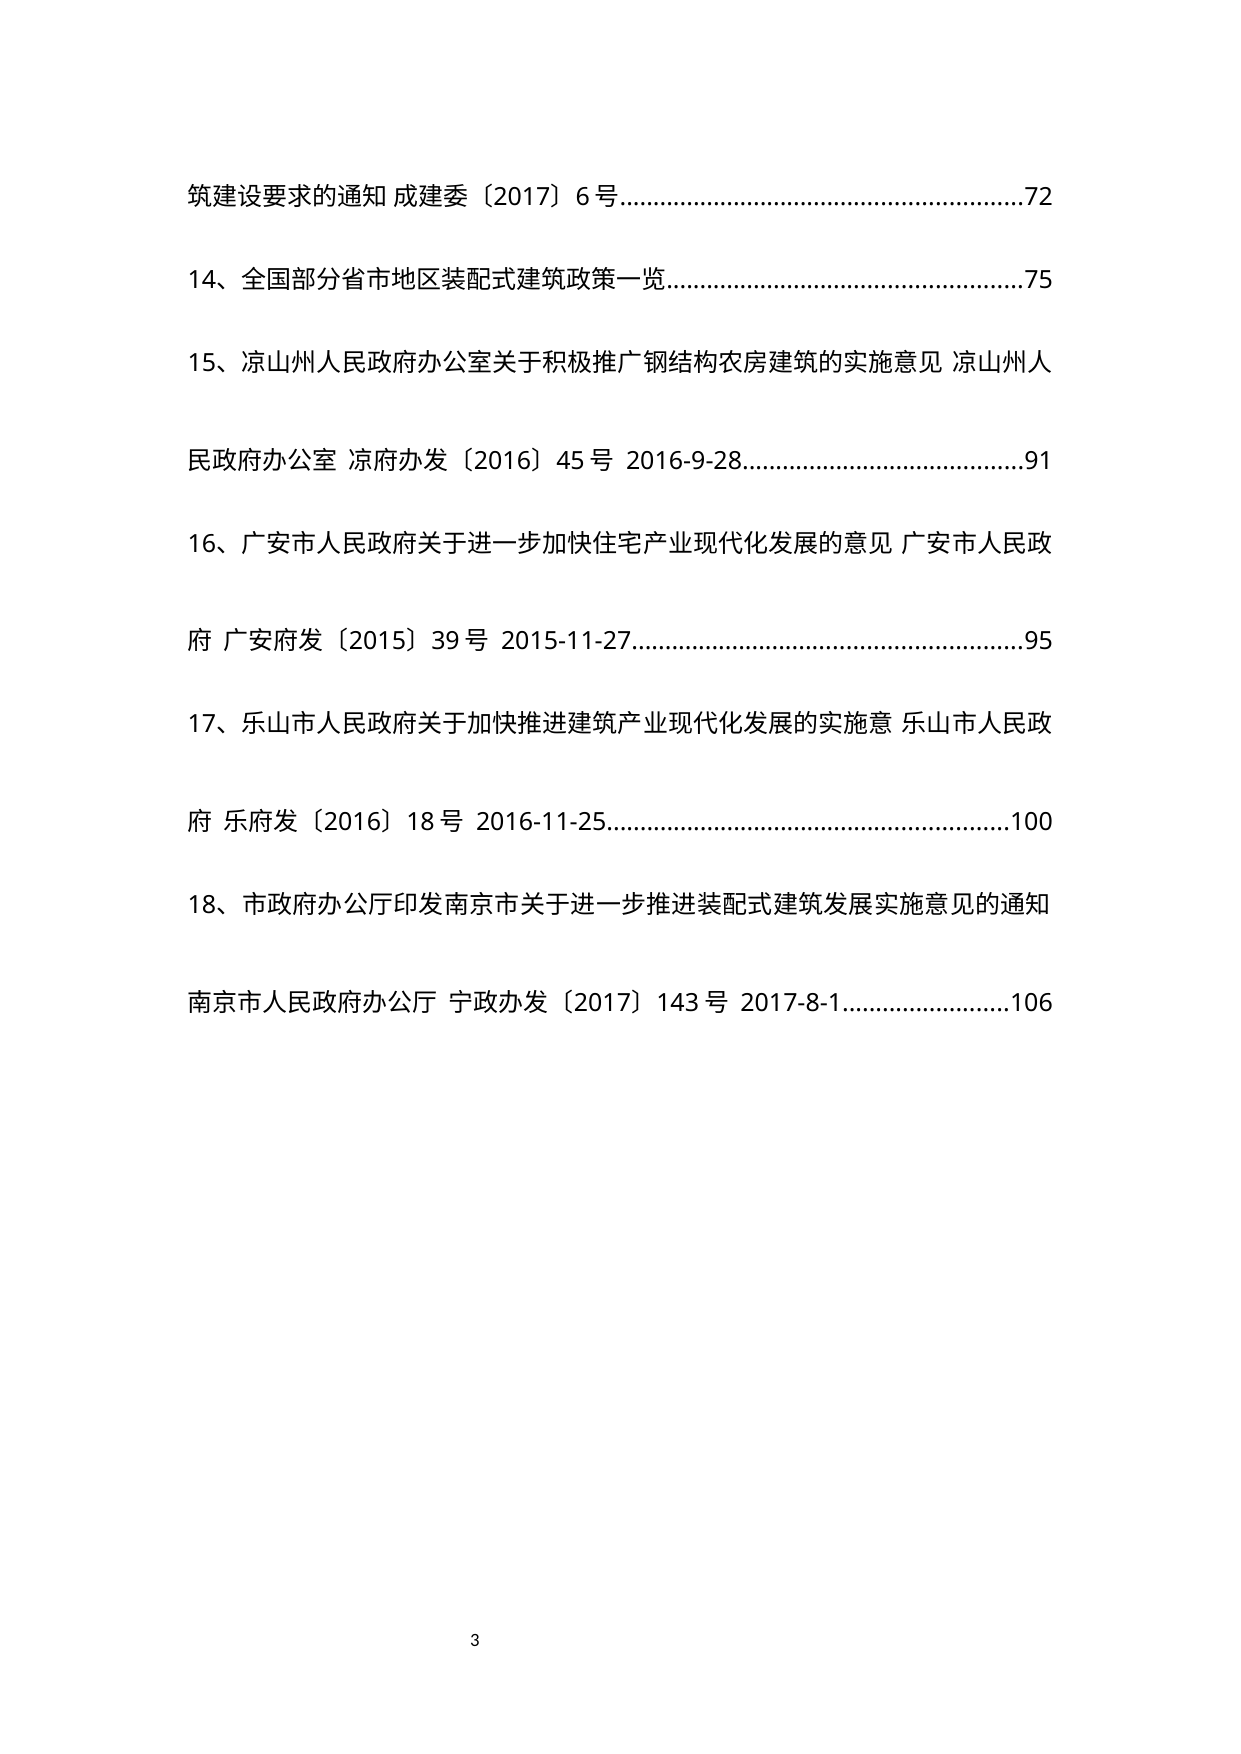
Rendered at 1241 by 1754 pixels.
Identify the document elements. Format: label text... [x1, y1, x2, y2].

text 15、凉山州人民政府办公室关于积极推广钢结构农房建筑的实施意见 凉山州人民政府办公室 凉府办发〔2016〕45号 2016-9-28 91 [187, 328, 1053, 491]
text 14、全国部分省市地区装配式建筑政策一览 75 [187, 245, 1053, 310]
text 18、市政府办公厅印发南京市关于进一步推进装配式建筑发展实施意见的通知 南京市人民政府办公厅 宁政办发〔2017〕143号 2017-8-1 106 [187, 870, 1053, 1033]
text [187, 162, 1053, 227]
text 17、乐山市人民政府关于加快推进建筑产业现代化发展的实施意 乐山市人民政府 乐府发〔2016〕18号 2016-11-25 100 [187, 689, 1053, 852]
text 16、广安市人民政府关于进一步加快住宅产业现代化发展的意见 广安市人民政府 广安府发〔2015〕39号 2015-11-27 95 [187, 509, 1053, 671]
